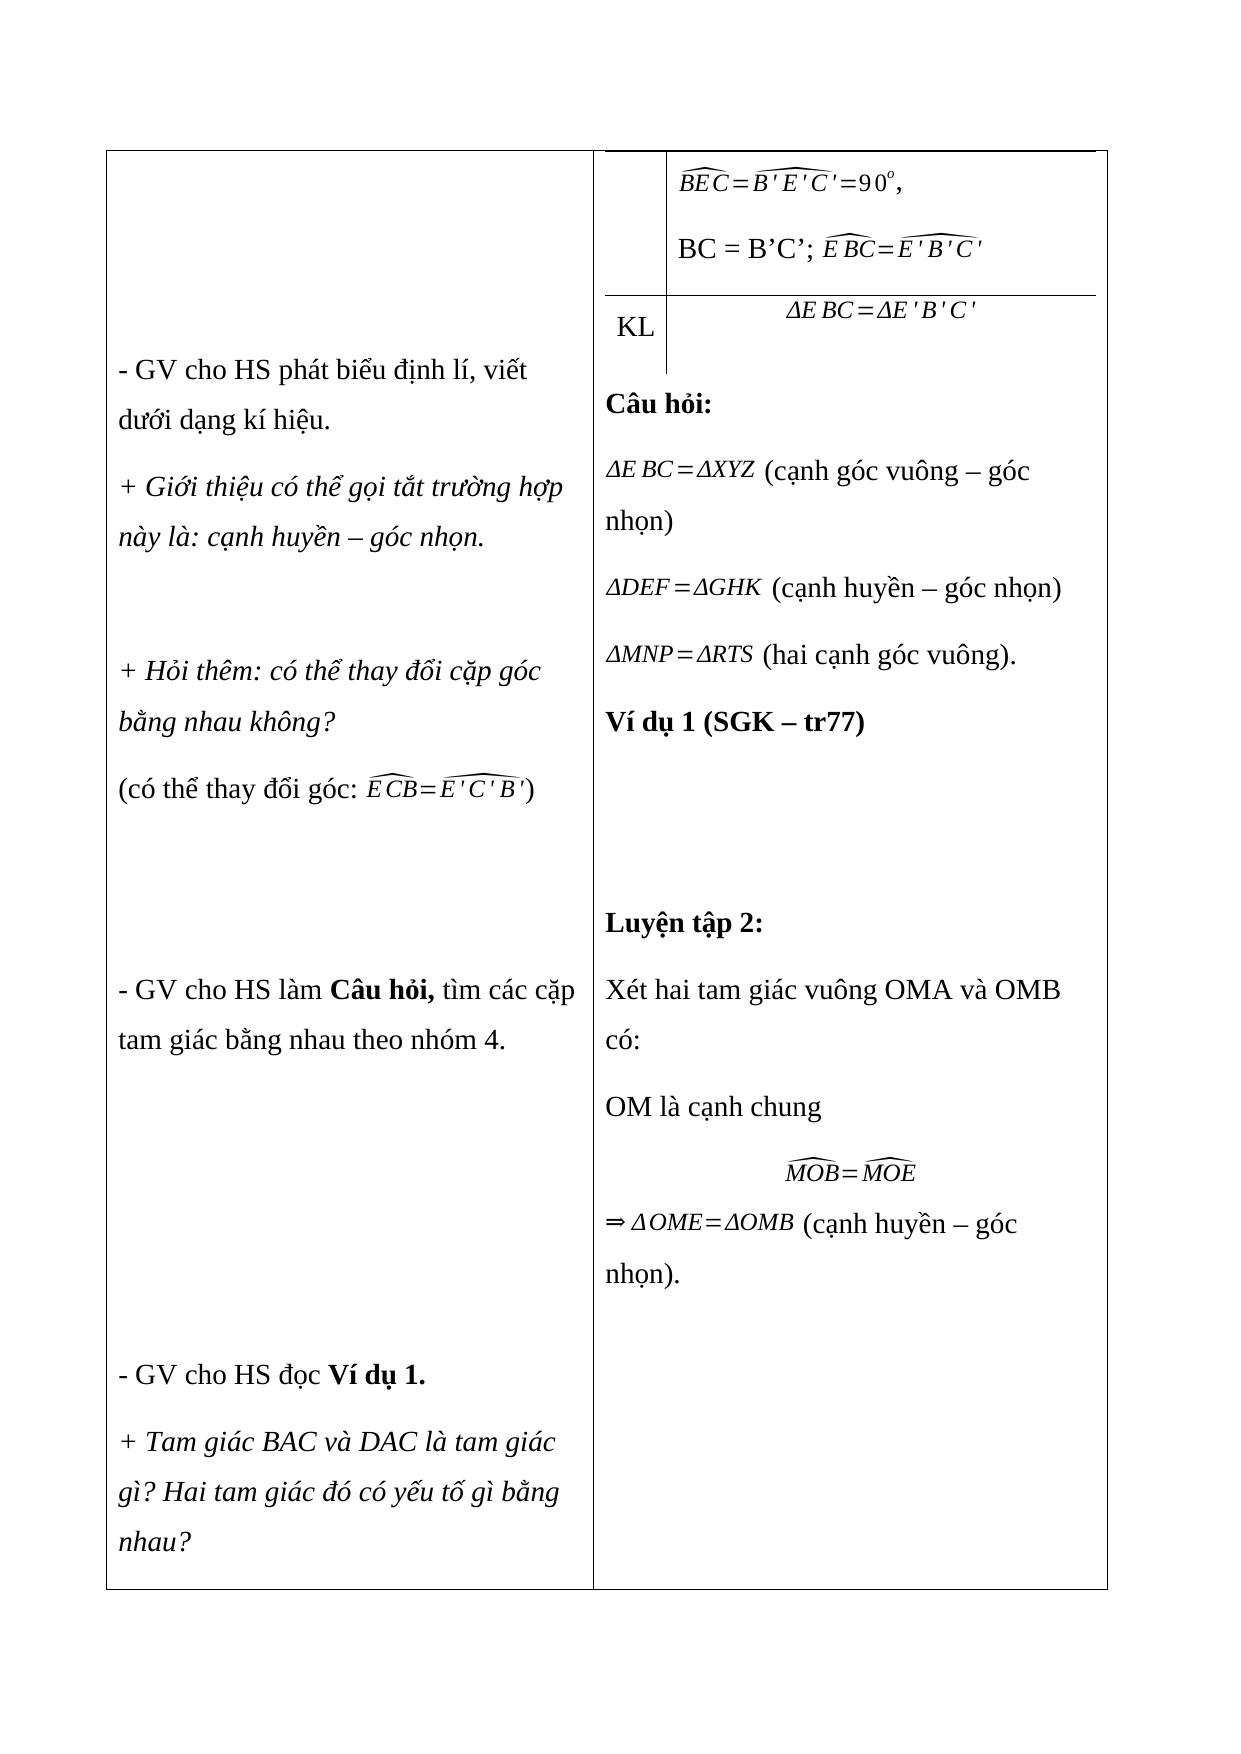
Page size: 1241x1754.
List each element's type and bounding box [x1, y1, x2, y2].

table_cell [594, 151, 1107, 1589]
table_cell [107, 151, 593, 1589]
